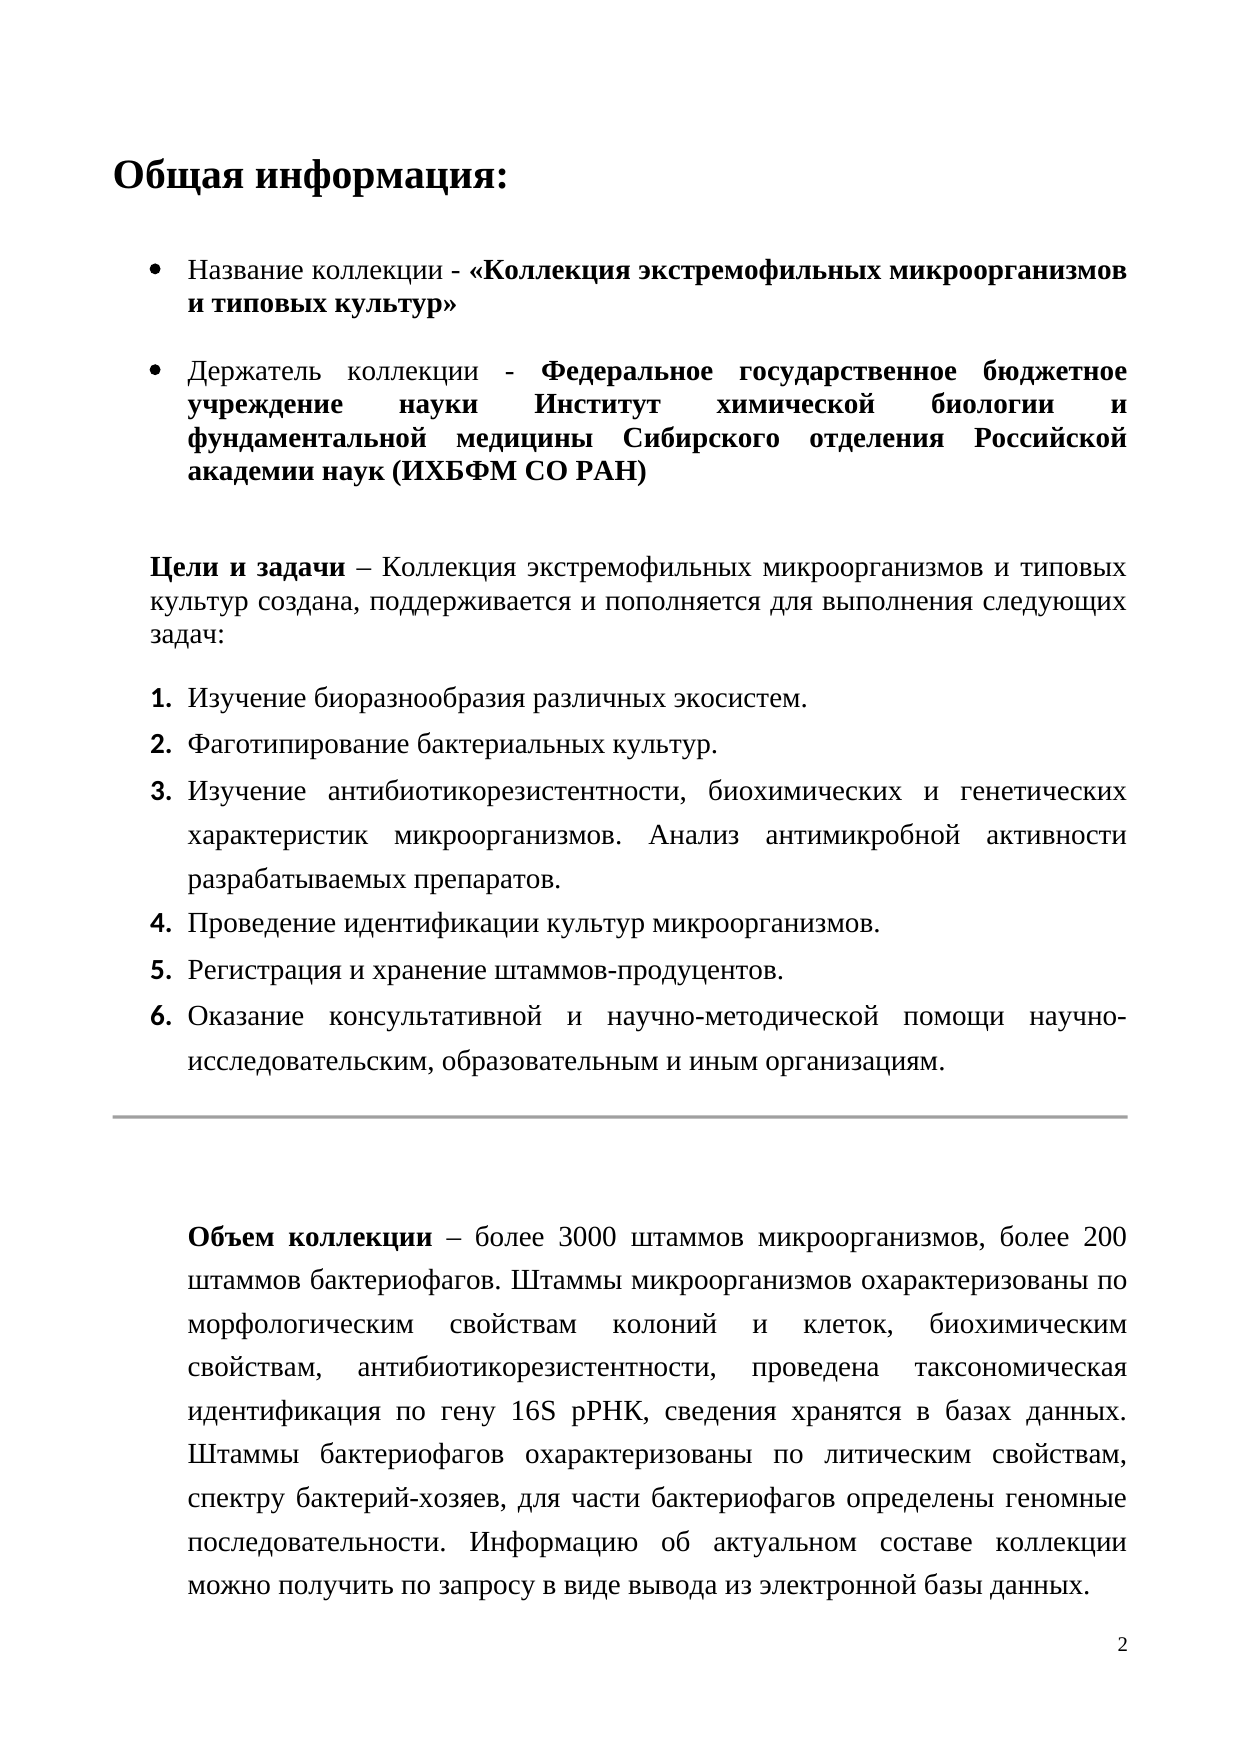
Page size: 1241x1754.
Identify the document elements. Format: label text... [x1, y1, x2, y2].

list Изучение биоразнообразия различных экосистем. [150, 679, 1128, 715]
list Изучение антибиотикорезистентности, биохимических и генетических характеристик микроорганизмов. Анализ антимикробной активности разрабатываемых препаратов. [150, 772, 1128, 894]
list Регистрация и хранение штаммов-продуцентов. [150, 951, 1128, 986]
list Название коллекции - «Коллекция экстремофильных микроорганизмов и типовых культур» [150, 252, 1128, 319]
list Держатель коллекции - Федеральное государственное бюджетное учреждение науки Институт химической биологии и фундаментальной медицины Сибирского отделения Российской академии наук (ИХБФМ СО РАН) [150, 353, 1128, 487]
list Фаготипирование бактериальных культур. [150, 726, 1128, 761]
list Проведение идентификации культур микроорганизмов. [150, 904, 1128, 940]
list Оказание консультативной и научно-методической помощи научно-исследовательским, образовательным и иным организациям. [150, 997, 1128, 1076]
text Общая информация: [112, 150, 1128, 198]
list Объем коллекции – более 3000 штаммов микроорганизмов, более 200 штаммов бактериофагов. Штаммы микроорганизмов охарактеризованы по морфологическим свойствам колоний и клеток, биохимическим свойствам, антибиотикорезистентности, проведена таксономическая идентификация по гену 16S рРНК, сведения хранятся в базах данных. Штаммы бактериофагов охарактеризованы по литическим свойствам, спектру бактерий-хозяев, для части бактериофагов определены геномные последовательности. Информацию об актуальном составе коллекции можно получить по запросу в виде вывода из электронной базы данных. [187, 1219, 1128, 1601]
text Цели и задачи – Коллекция экстремофильных микроорганизмов и типовых культур создана, поддерживается и пополняется для выполнения следующих задач: [150, 549, 1128, 650]
